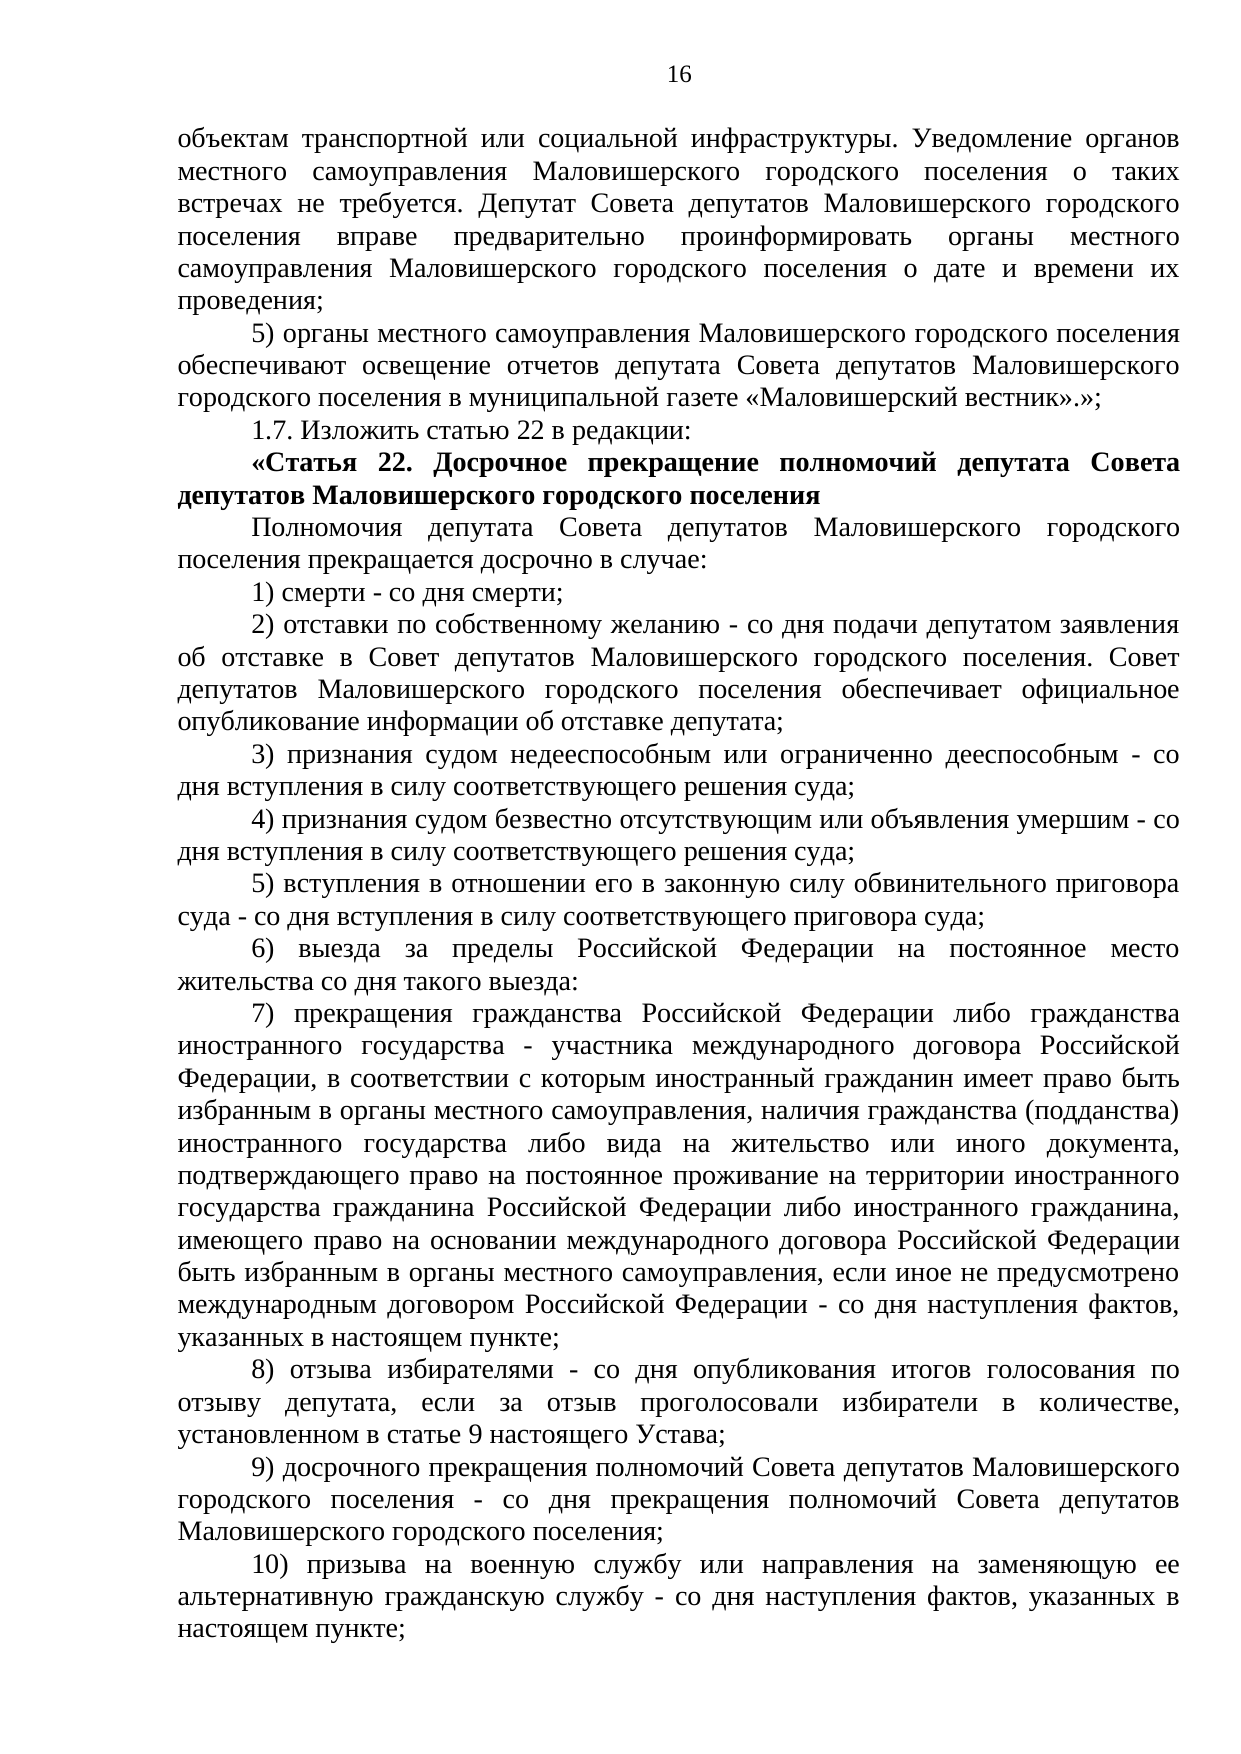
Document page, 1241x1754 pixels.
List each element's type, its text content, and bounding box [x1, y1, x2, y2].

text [177, 121, 1181, 316]
text 1) смерти - со дня смерти; [177, 575, 1181, 607]
text 3) признания судом недееспособным или ограниченно дееспособным - со дня вступления в силу соответствующего решения суда; [177, 737, 1181, 802]
text 8) отзыва избирателями - со дня опубликования итогов голосования по отзыву депутата, если за отзыв проголосовали избиратели в количестве, установленном в статье 9 настоящего Устава; [177, 1352, 1181, 1449]
text 10) призыва на военную службу или направления на заменяющую ее альтернативную гражданскую службу - со дня наступления фактов, указанных в настоящем пункте; [177, 1547, 1181, 1644]
text 7) прекращения гражданства Российской Федерации либо гражданства иностранного государства - участника международного договора Российской Федерации, в соответствии с которым иностранный гражданин имеет право быть избранным в органы местного самоуправления, наличия гражданства (подданства) иностранного государства либо вида на жительство или иного документа, подтверждающего право на постоянное проживание на территории иностранного государства гражданина Российской Федерации либо иностранного гражданина, имеющего право на основании международного договора Российской Федерации быть избранным в органы местного самоуправления, если иное не предусмотрено международным договором Российской Федерации - со дня наступления фактов, указанных в настоящем пункте; [177, 996, 1181, 1352]
text 4) признания судом безвестно отсутствующим или объявления умершим - со дня вступления в силу соответствующего решения суда; [177, 802, 1181, 866]
text 2) отставки по собственному желанию - со дня подачи депутатом заявления об отставке в Совет депутатов Маловишерского городского поселения. Совет депутатов Маловишерского городского поселения обеспечивает официальное опубликование информации об отставке депутата; [177, 607, 1181, 737]
text 9) досрочного прекращения полномочий Совета депутатов Маловишерского городского поселения - со дня прекращения полномочий Совета депутатов Маловишерского городского поселения; [177, 1449, 1181, 1547]
text 6) выезда за пределы Российской Федерации на постоянное место жительства со дня такого выезда: [177, 931, 1181, 996]
text 5) органы местного самоуправления Маловишерского городского поселения обеспечивают освещение отчетов депутата Совета депутатов Маловишерского городского поселения в муниципальной газете «Маловишерский вестник».»; [177, 316, 1181, 413]
text 1.7. Изложить статью 22 в редакции: [177, 413, 1181, 445]
text «Статья 22. Досрочное прекращение полномочий депутата Совета депутатов Маловишерского городского поселения [177, 445, 1181, 510]
text 5) вступления в отношении его в законную силу обвинительного приговора суда - со дня вступления в силу соответствующего приговора суда; [177, 866, 1181, 931]
text Полномочия депутата Совета депутатов Маловишерского городского поселения прекращается досрочно в случае: [177, 510, 1181, 575]
